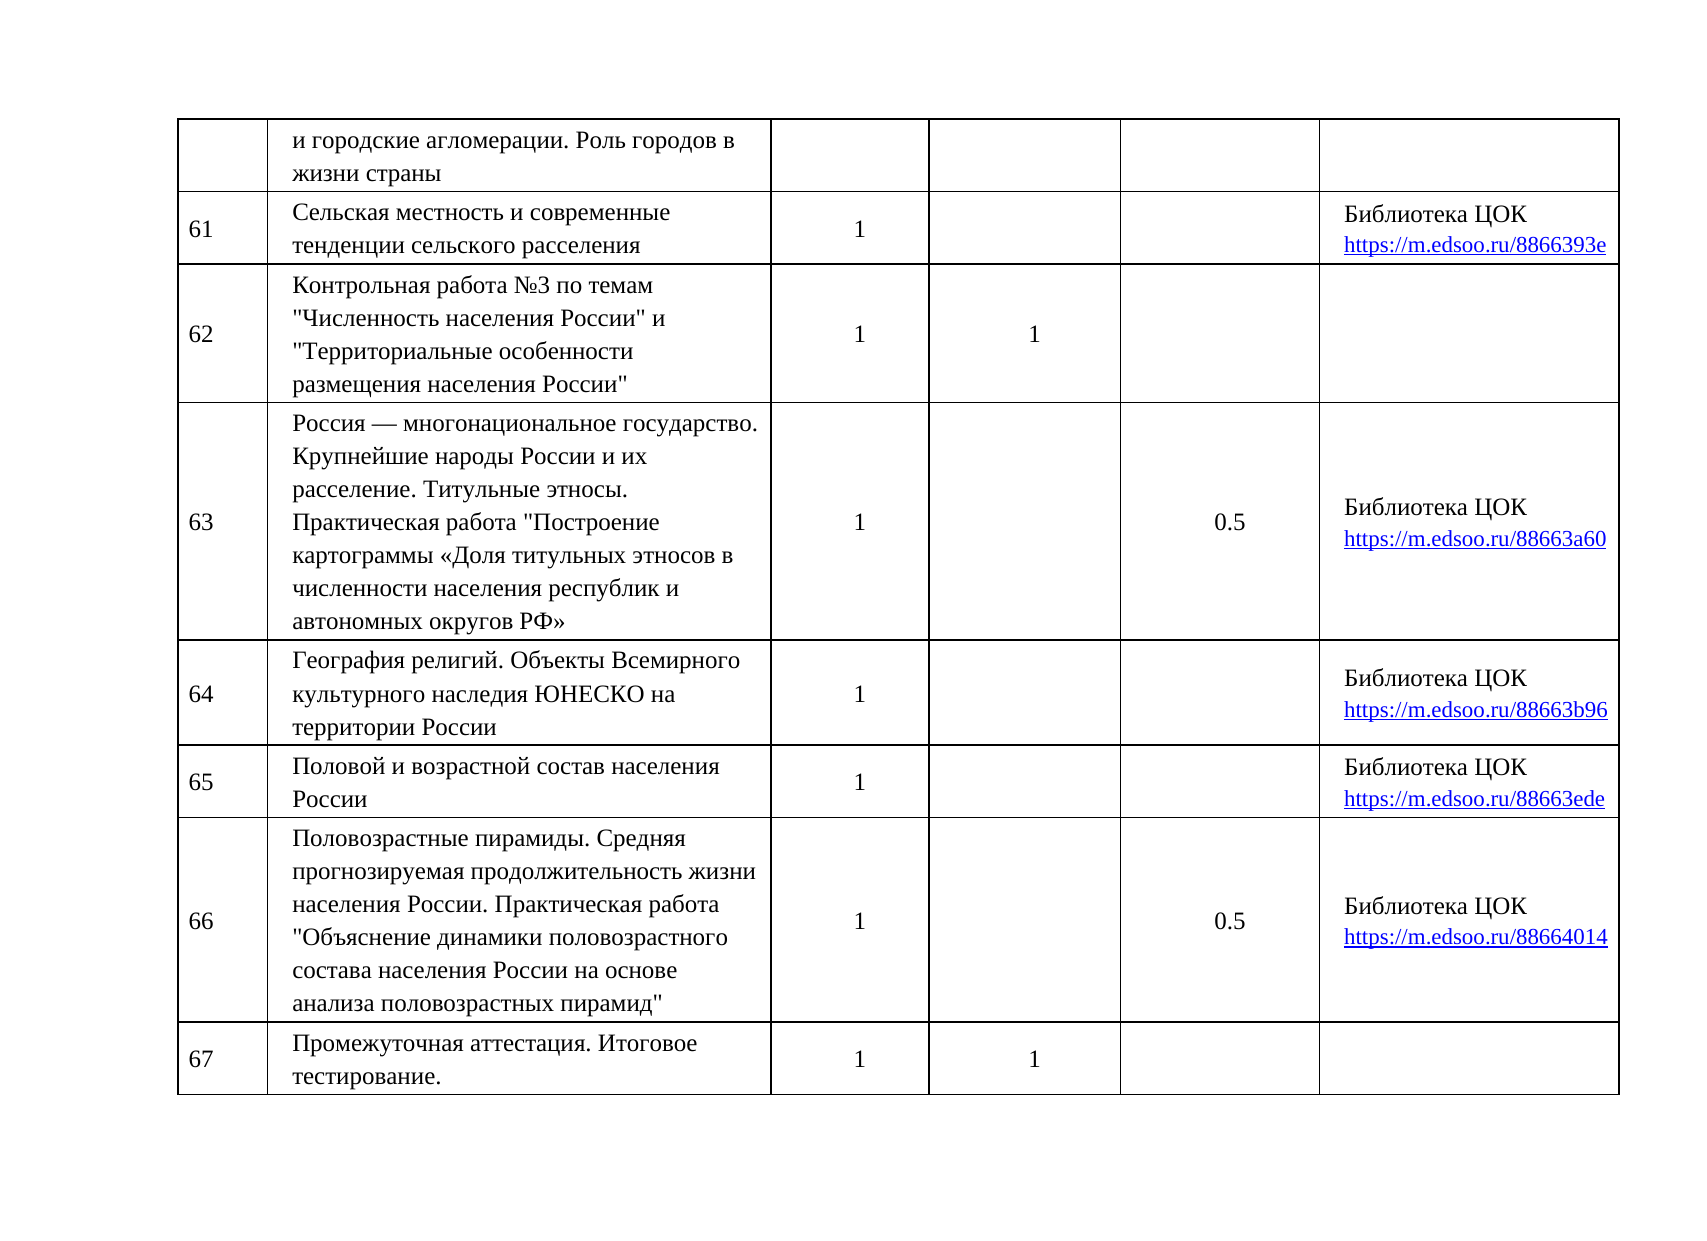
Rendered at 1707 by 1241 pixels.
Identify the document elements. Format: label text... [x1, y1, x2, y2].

table_cell Промежуточная аттестация. Итоговое тестирование. [268, 1023, 770, 1093]
table_cell [930, 120, 1120, 191]
table_cell 1 [772, 265, 928, 401]
table_cell Россия — многонациональное государство. Крупнейшие народы России и их расселение. Титульные этносы. Практическая работа "Построение картограммы «Доля титульных этносов в численности населения республик и автономных округов РФ» [268, 403, 770, 639]
table_cell 0.5 [1121, 818, 1319, 1021]
table_cell 62 [179, 265, 267, 401]
table_cell [1320, 1023, 1618, 1093]
table_cell Библиотека ЦОК https://m.edsoo.ru/88663b96 [1320, 641, 1618, 744]
table_cell [1320, 265, 1618, 401]
table_cell [930, 641, 1120, 744]
table_cell Библиотека ЦОК https://m.edsoo.ru/88663ede [1320, 746, 1618, 817]
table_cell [1320, 120, 1618, 191]
table_cell География религий. Объекты Всемирного культурного наследия ЮНЕСКО на территории России [268, 641, 770, 744]
table_cell 1 [930, 265, 1120, 401]
table_cell 1 [772, 818, 928, 1021]
table_cell 1 [772, 403, 928, 639]
table_cell 1 [772, 641, 928, 744]
table_cell 1 [772, 120, 928, 191]
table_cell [268, 120, 770, 191]
table_cell [930, 746, 1120, 817]
table_cell 66 [179, 818, 267, 1021]
table_cell [930, 403, 1120, 639]
table_cell 1 [772, 1023, 928, 1093]
table_cell Сельская местность и современные тенденции сельского расселения [268, 192, 770, 263]
table_cell [930, 192, 1120, 263]
table_cell 65 [179, 746, 267, 817]
table_cell Библиотека ЦОК https://m.edsoo.ru/8866393e [1320, 192, 1618, 263]
table_cell Библиотека ЦОК https://m.edsoo.ru/88664014 [1320, 818, 1618, 1021]
table_cell [1121, 746, 1319, 817]
table_cell 0.5 [1121, 403, 1319, 639]
table_cell 1 [772, 746, 928, 817]
table_cell Половозрастные пирамиды. Средняя прогнозируемая продолжительность жизни населения России. Практическая работа "Объяснение динамики половозрастного состава населения России на основе анализа половозрастных пирамид" [268, 818, 770, 1021]
table_cell [1121, 265, 1319, 401]
table_cell Контрольная работа №3 по темам "Численность населения России" и "Территориальные особенности размещения населения России" [268, 265, 770, 401]
table_cell 1 [772, 192, 928, 263]
table_cell 60 [179, 120, 267, 191]
table_cell 67 [179, 1023, 267, 1093]
table_cell [1121, 120, 1319, 191]
table_cell 61 [179, 192, 267, 263]
table_cell [930, 818, 1120, 1021]
table_cell Половой и возрастной состав населения России [268, 746, 770, 817]
table_cell 64 [179, 641, 267, 744]
table_cell 1 [930, 1023, 1120, 1093]
table_cell Библиотека ЦОК https://m.edsoo.ru/88663a60 [1320, 403, 1618, 639]
table_cell 63 [179, 403, 267, 639]
table_cell [1121, 192, 1319, 263]
table_cell [1121, 1023, 1319, 1093]
table_cell [1121, 641, 1319, 744]
